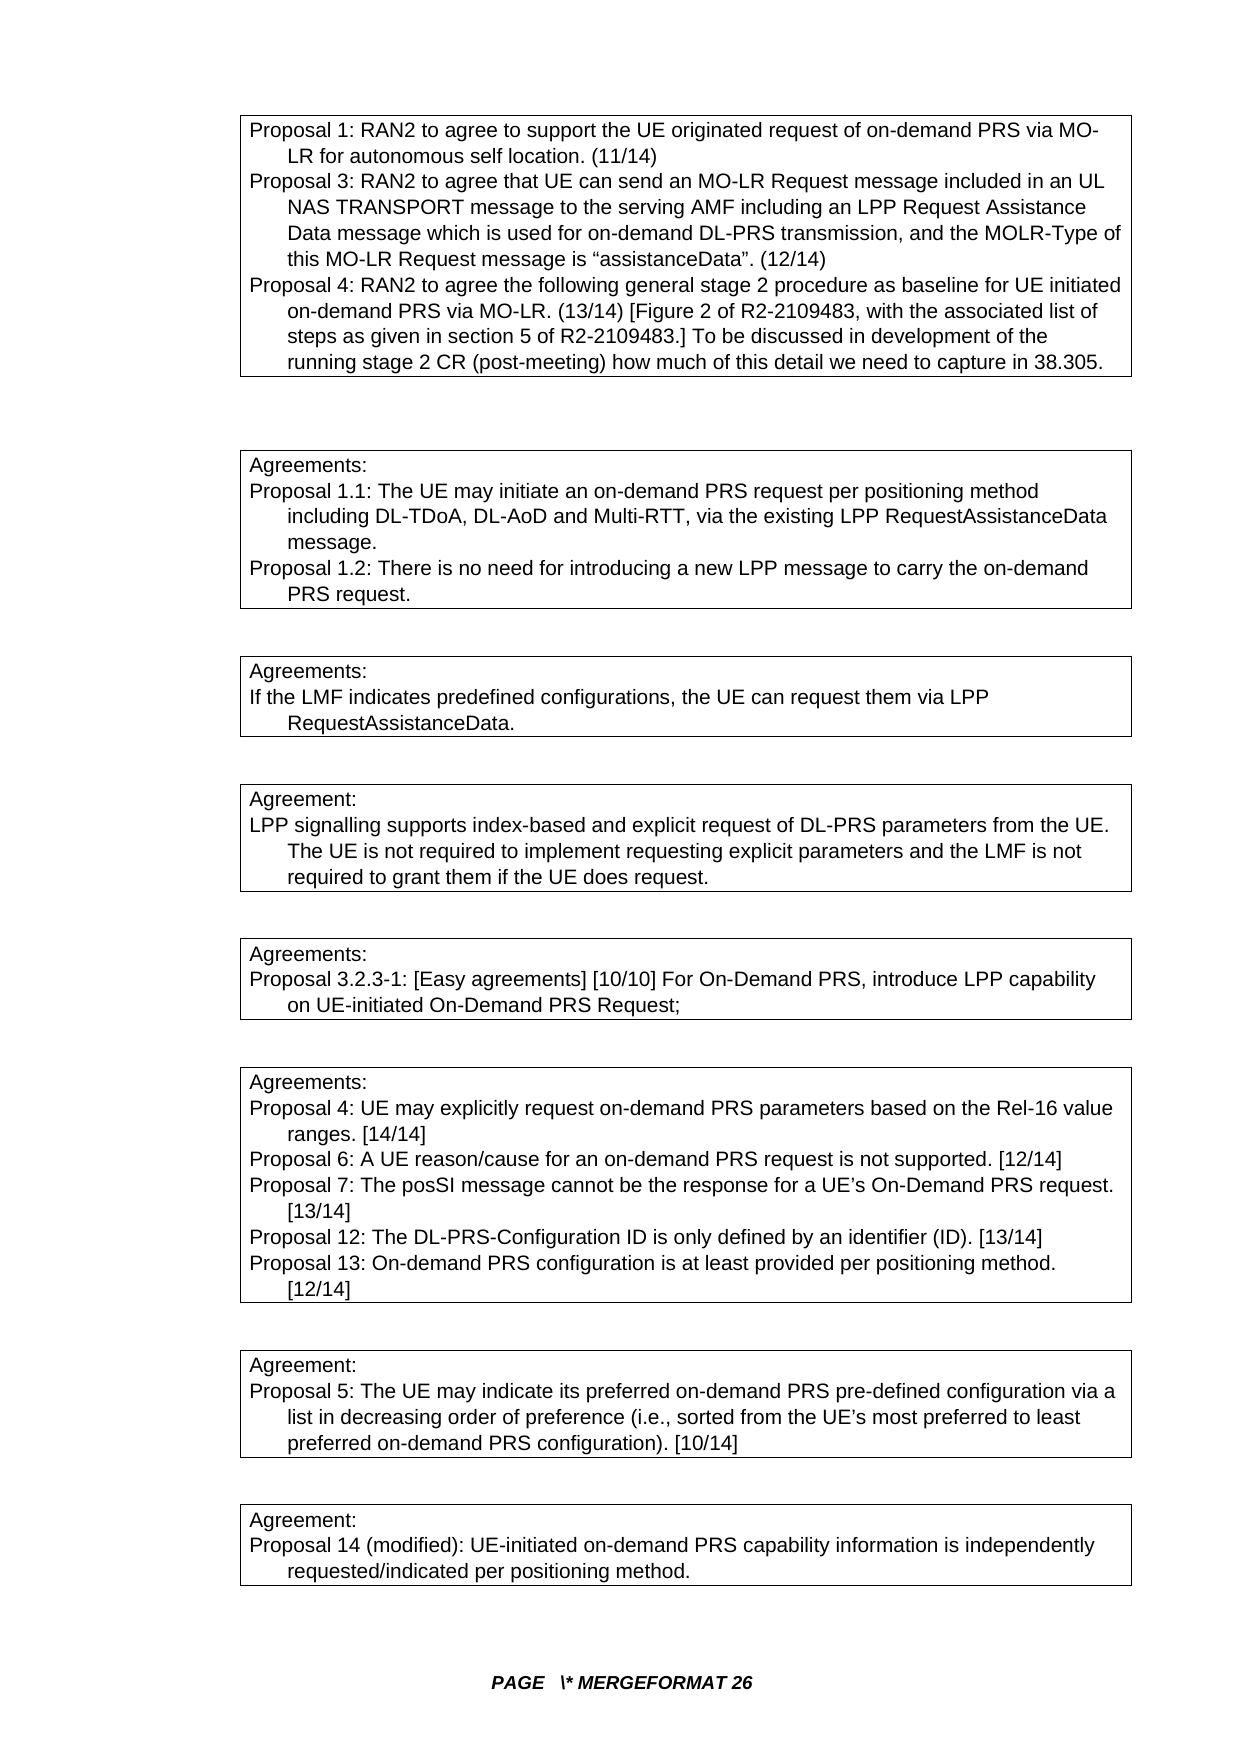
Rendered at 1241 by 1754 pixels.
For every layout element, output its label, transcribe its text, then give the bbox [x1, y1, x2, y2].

text Proposal 5: The UE may indicate its preferred on-demand PRS pre-defined configuration via a list in decreasing order of preference (i.e., sorted from the UE’s most preferred to least preferred on-demand PRS configuration). [10/14] [241, 1376, 1131, 1457]
text Agreements: [241, 451, 1131, 475]
text Agreement: [241, 1351, 1131, 1376]
text Proposal 13: On-demand PRS configuration is at least provided per positioning method. [12/14] [241, 1247, 1131, 1302]
text Proposal 14 (modified): UE-initiated on-demand PRS capability information is independently requested/indicated per positioning method. [241, 1530, 1131, 1585]
text Proposal 3: RAN2 to agree that UE can send an MO-LR Request message included in an UL NAS TRANSPORT message to the serving AMF including an LPP Request Assistance Data message which is used for on-demand DL-PRS transmission, and the MOLR-Type of this MO-LR Request message is “assistanceData”. (12/14) [241, 166, 1131, 269]
text Agreement: [241, 1505, 1131, 1530]
text Agreements: [241, 939, 1131, 964]
text Proposal 4: UE may explicitly request on-demand PRS parameters based on the Rel-16 value ranges. [14/14] [241, 1092, 1131, 1144]
text LPP signalling supports index-based and explicit request of DL-PRS parameters from the UE. The UE is not required to implement requesting explicit parameters and the LMF is not required to grant them if the UE does request. [241, 810, 1131, 891]
text Proposal 1: RAN2 to agree to support the UE originated request of on-demand PRS via MO-LR for autonomous self location. (11/14) [241, 116, 1131, 166]
text Agreements: [241, 1068, 1131, 1092]
text Proposal 7: The posSI message cannot be the response for a UE’s On-Demand PRS request. [13/14] [241, 1170, 1131, 1222]
text Proposal 3.2.3-1: [Easy agreements] [10/10] For On-Demand PRS, introduce LPP capability on UE-initiated On-Demand PRS Request; [241, 964, 1131, 1019]
text Proposal 1.2: There is no need for introducing a new LPP message to carry the on-demand PRS request. [241, 553, 1131, 608]
text Proposal 6: A UE reason/cause for an on-demand PRS request is not supported. [12/14] [241, 1144, 1131, 1170]
text Agreement: [241, 785, 1131, 810]
text Proposal 1.1: The UE may initiate an on-demand PRS request per positioning method including DL-TDoA, DL-AoD and Multi-RTT, via the existing LPP RequestAssistanceData message. [241, 475, 1131, 553]
text Proposal 4: RAN2 to agree the following general stage 2 procedure as baseline for UE initiated on-demand PRS via MO-LR. (13/14) [Figure 2 of R2-2109483, with the associated list of steps as given in section 5 of R2-2109483.] To be discussed in development of the running stage 2 CR (post-meeting) how much of this detail we need to capture in 38.305. [241, 269, 1131, 376]
text If the LMF indicates predefined configurations, the UE can request them via LPP RequestAssistanceData. [241, 681, 1131, 736]
text Proposal 12: The DL-PRS-Configuration ID is only defined by an identifier (ID). [13/14] [241, 1222, 1131, 1247]
text Agreements: [241, 657, 1131, 681]
